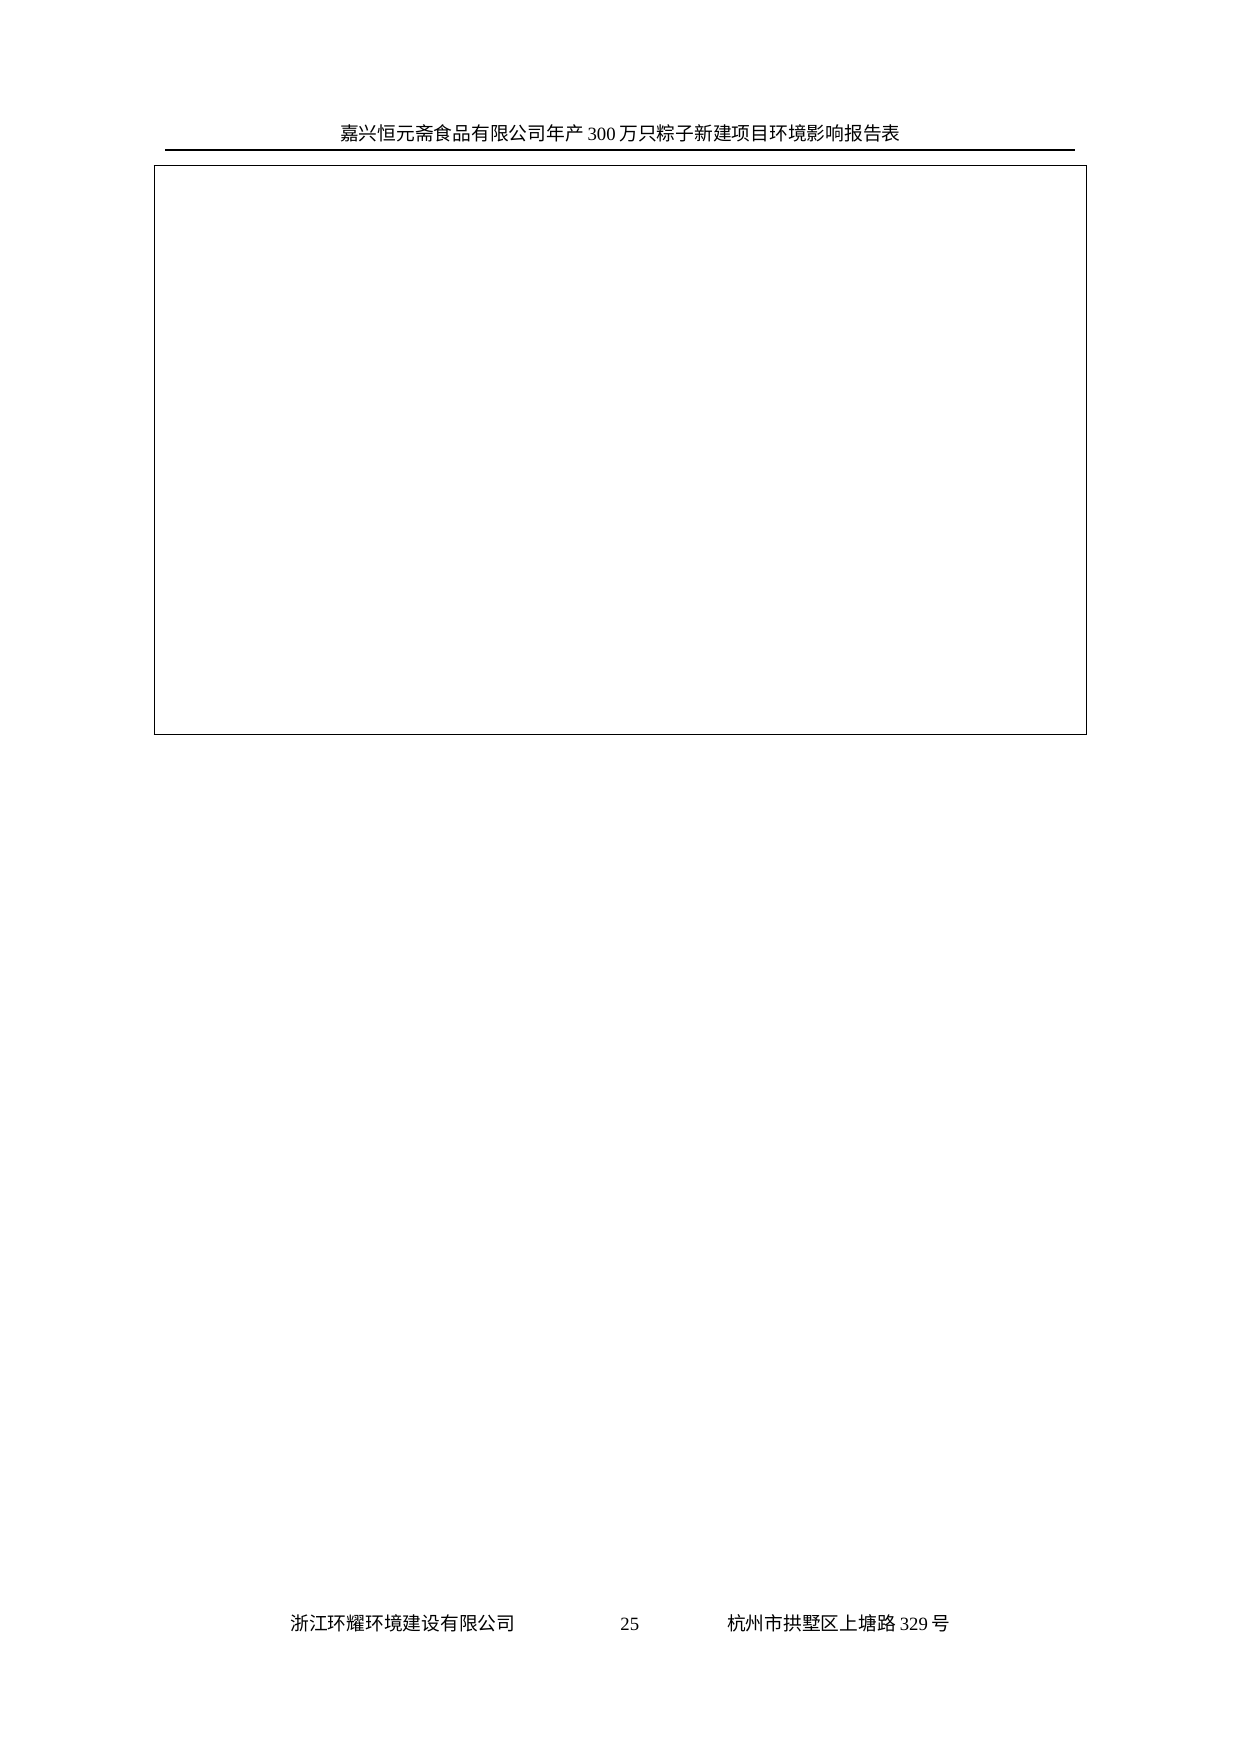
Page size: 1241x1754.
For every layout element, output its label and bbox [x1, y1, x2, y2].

table_header [155, 166, 1086, 733]
